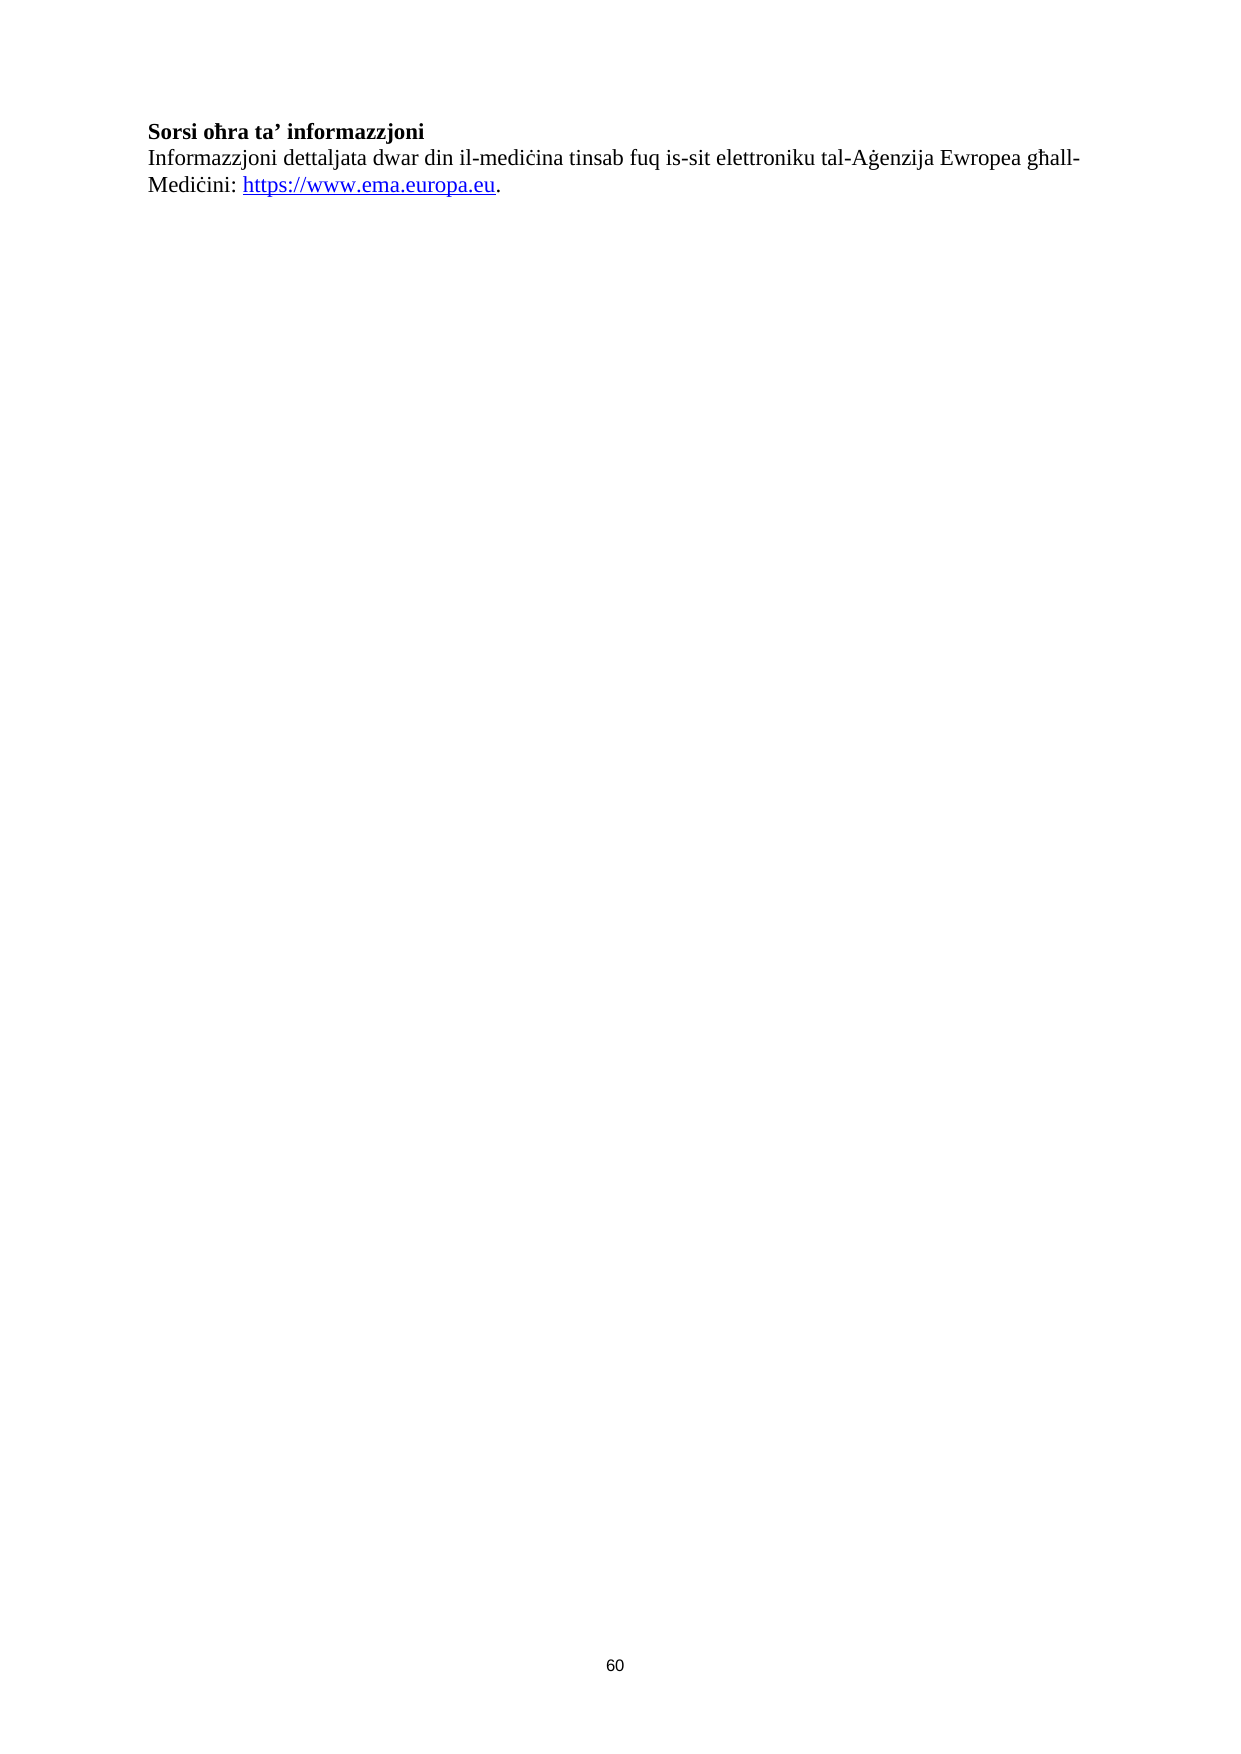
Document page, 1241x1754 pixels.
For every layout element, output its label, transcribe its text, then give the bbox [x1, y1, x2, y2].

list Sorsi oħra ta’ informazzjoni [148, 118, 1092, 144]
list Informazzjoni dettaljata dwar din il-mediċina tinsab fuq is-sit elettroniku tal-Aġenzija Ewropea għall-Mediċini: https://www.ema.europa.eu. [148, 144, 1092, 197]
